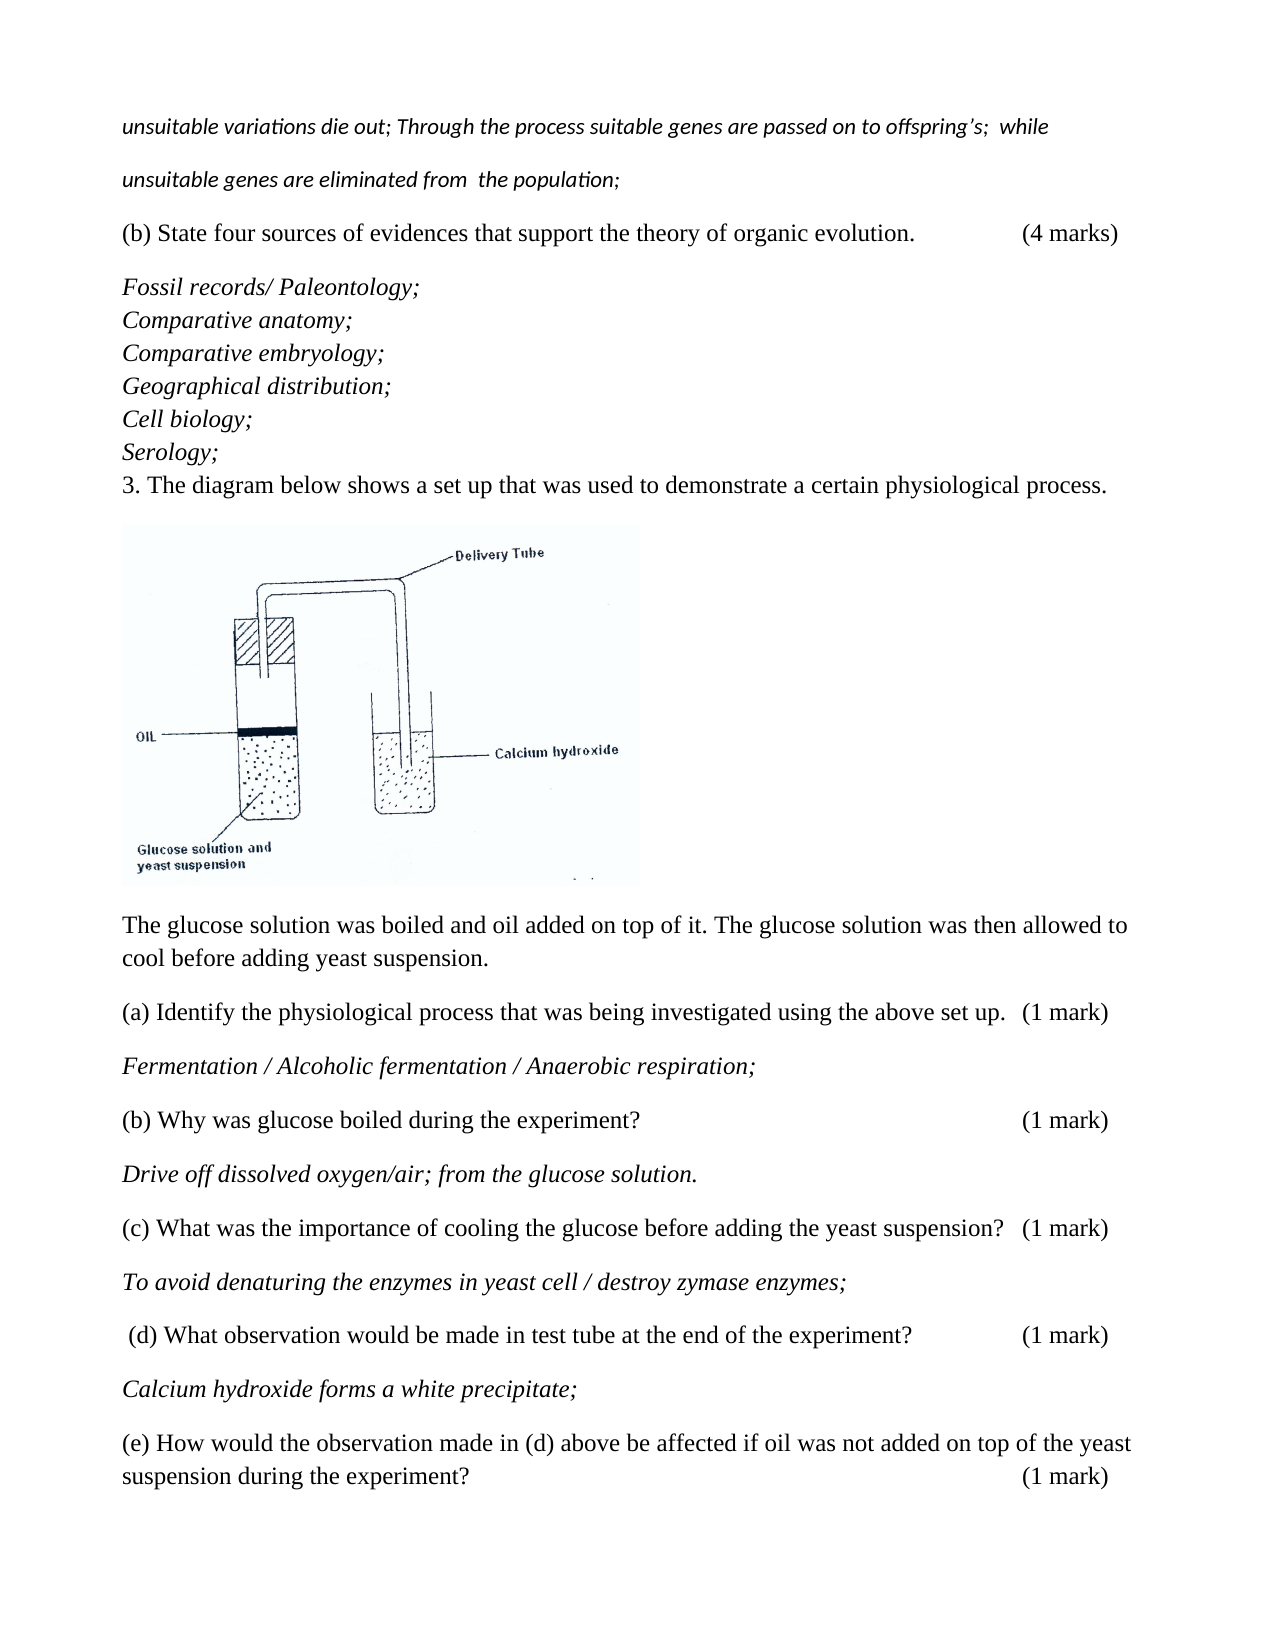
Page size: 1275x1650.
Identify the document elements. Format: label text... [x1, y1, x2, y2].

text (d) What observation would be made in test tube at the end of the experiment? (1 mark) [122, 1320, 1153, 1349]
text (b) State four sources of evidences that support the theory of organic evolution. (4 marks) [122, 218, 1153, 247]
text Fermentation / Alcoholic fermentation / Anaerobic respiration; [122, 1051, 1153, 1080]
text Comparative anatomy; [122, 305, 1153, 334]
text Geographical distribution; [122, 371, 1153, 400]
text 3. The diagram below shows a set up that was used to demonstrate a certain physiological process. [122, 471, 1153, 499]
text (c) What was the importance of cooling the glucose before adding the yeast suspension? (1 mark) [122, 1213, 1153, 1241]
text Drive off dissolved oxygen/air; from the glucose solution. [122, 1159, 1153, 1188]
text The glucose solution was boiled and oil added on top of it. The glucose solution was then allowed to cool before adding yeast suspension. [122, 910, 1153, 972]
text Serology; [122, 437, 1153, 466]
text Comparative embryology; [122, 338, 1153, 367]
text (a) Identify the physiological process that was being investigated using the above set up. (1 mark) [122, 997, 1153, 1026]
text (e) How would the observation made in (d) above be affected if oil was not added on top of the yeast suspension during the experiment? (1 mark) [122, 1428, 1153, 1490]
text Calcium hydroxide forms a white precipitate; [122, 1374, 1153, 1403]
text (b) Why was glucose boiled during the experiment? (1 mark) [122, 1105, 1153, 1134]
text unsuitable genes are eliminated from the population; [122, 166, 1153, 193]
text unsuitable variations die out; Through the process suitable genes are passed on to offspring’s; while [122, 112, 1153, 141]
text Cell biology; [122, 404, 1153, 433]
text Fossil records/ Paleontology; [122, 272, 1153, 301]
text To avoid denaturing the enzymes in yeast cell / destroy zymase enzymes; [122, 1267, 1153, 1295]
